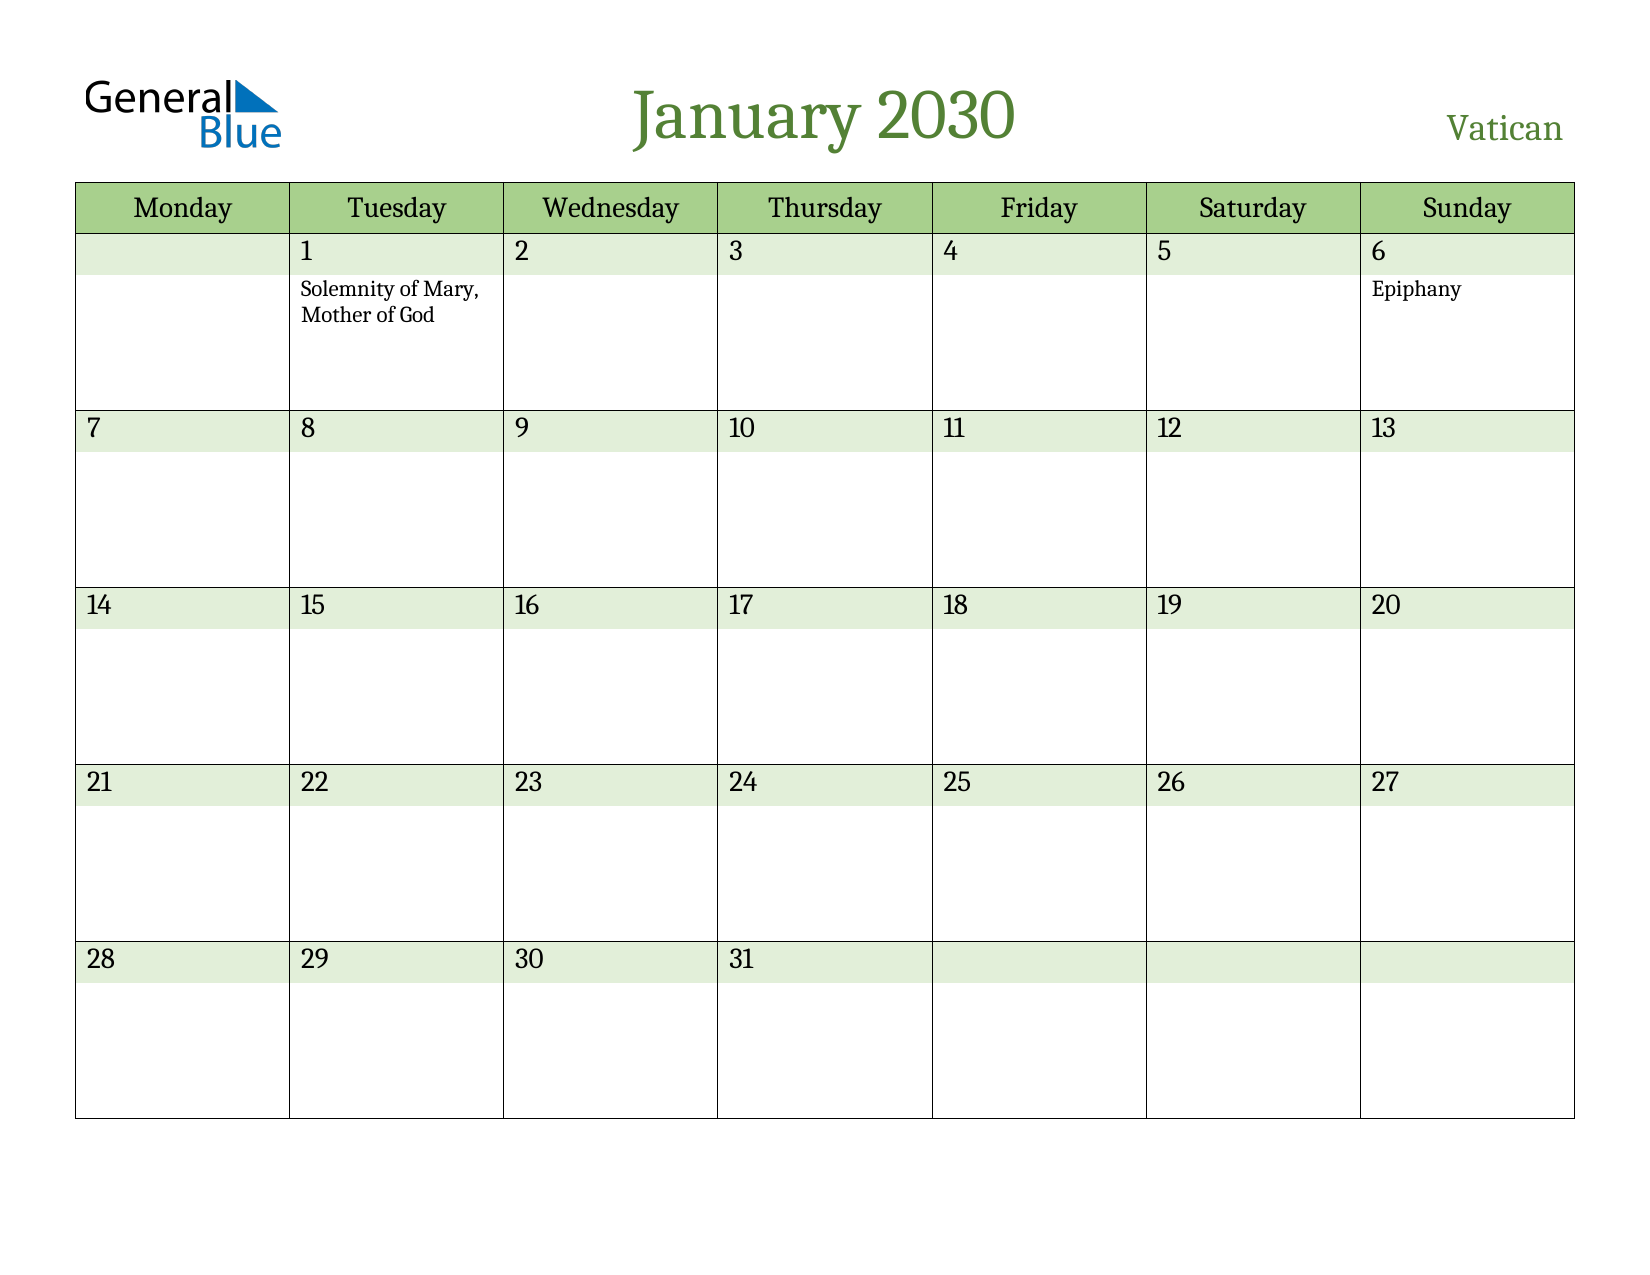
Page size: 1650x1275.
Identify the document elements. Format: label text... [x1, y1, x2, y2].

table_cell Solemnity of Mary, Mother of God [290, 275, 503, 410]
table_cell [1361, 806, 1574, 941]
table_cell 13 [1361, 411, 1574, 452]
table_cell 6 [1361, 234, 1574, 275]
table_cell 22 [290, 765, 503, 806]
table_cell 23 [504, 765, 717, 806]
table_cell [504, 629, 717, 764]
table_cell Wednesday [504, 183, 717, 233]
table_cell Saturday [1147, 183, 1360, 233]
table_cell 7 [76, 411, 289, 452]
table_header January 2030 [504, 75, 1146, 182]
table_cell 21 [76, 765, 289, 806]
table_cell [933, 275, 1146, 410]
table_cell [933, 629, 1146, 764]
table_cell [1147, 275, 1360, 410]
table_cell [1361, 942, 1574, 983]
table_cell [504, 275, 717, 410]
table_cell [718, 275, 932, 410]
table_cell [504, 452, 717, 587]
table_cell [76, 806, 289, 941]
table_cell [76, 452, 289, 587]
table_cell [76, 983, 289, 1118]
table_cell 11 [933, 411, 1146, 452]
table_cell [1361, 629, 1574, 764]
table_cell 16 [504, 588, 717, 629]
table_cell Epiphany [1361, 275, 1574, 410]
table_cell [718, 806, 932, 941]
table_cell [290, 629, 503, 764]
table_cell Sunday [1361, 183, 1574, 233]
table_cell [1147, 806, 1360, 941]
table_cell [1147, 629, 1360, 764]
table_cell 19 [1147, 588, 1360, 629]
table_cell [718, 629, 932, 764]
table_cell 31 [718, 942, 932, 983]
table_cell 27 [1361, 765, 1574, 806]
table_cell [1147, 983, 1360, 1118]
table_cell [933, 942, 1146, 983]
table_cell 18 [933, 588, 1146, 629]
table_cell 1 [290, 234, 503, 275]
table_cell 28 [76, 942, 289, 983]
table_cell 29 [290, 942, 503, 983]
table_cell 17 [718, 588, 932, 629]
table_cell [76, 275, 289, 410]
table_cell 5 [1147, 234, 1360, 275]
table_cell [718, 983, 932, 1118]
table_cell [718, 452, 932, 587]
table_cell [290, 452, 503, 587]
table_cell [1361, 452, 1574, 587]
table_cell Monday [76, 183, 289, 233]
table_cell Thursday [718, 183, 932, 233]
table_cell [1147, 452, 1360, 587]
table_cell [933, 452, 1146, 587]
table_cell Tuesday [290, 183, 503, 233]
table_cell [504, 983, 717, 1118]
table_header Vatican [1146, 75, 1574, 182]
table_cell [290, 806, 503, 941]
table_cell 14 [76, 588, 289, 629]
picture [86, 80, 281, 148]
table_cell 4 [933, 234, 1146, 275]
table_cell Friday [933, 183, 1146, 233]
table_header [76, 75, 503, 182]
table_cell [933, 806, 1146, 941]
table_cell 2 [504, 234, 717, 275]
table_cell 20 [1361, 588, 1574, 629]
table_cell 12 [1147, 411, 1360, 452]
table_cell 9 [504, 411, 717, 452]
table_cell 26 [1147, 765, 1360, 806]
table_cell 8 [290, 411, 503, 452]
table_cell [504, 806, 717, 941]
table_cell [290, 983, 503, 1118]
table_cell [933, 983, 1146, 1118]
table_cell 30 [504, 942, 717, 983]
table_cell [1147, 942, 1360, 983]
table_cell 15 [290, 588, 503, 629]
table_cell [76, 234, 289, 275]
table_cell [76, 629, 289, 764]
table_cell 25 [933, 765, 1146, 806]
table_cell 24 [718, 765, 932, 806]
table_cell 10 [718, 411, 932, 452]
table_cell [1361, 983, 1574, 1118]
table_cell 3 [718, 234, 932, 275]
